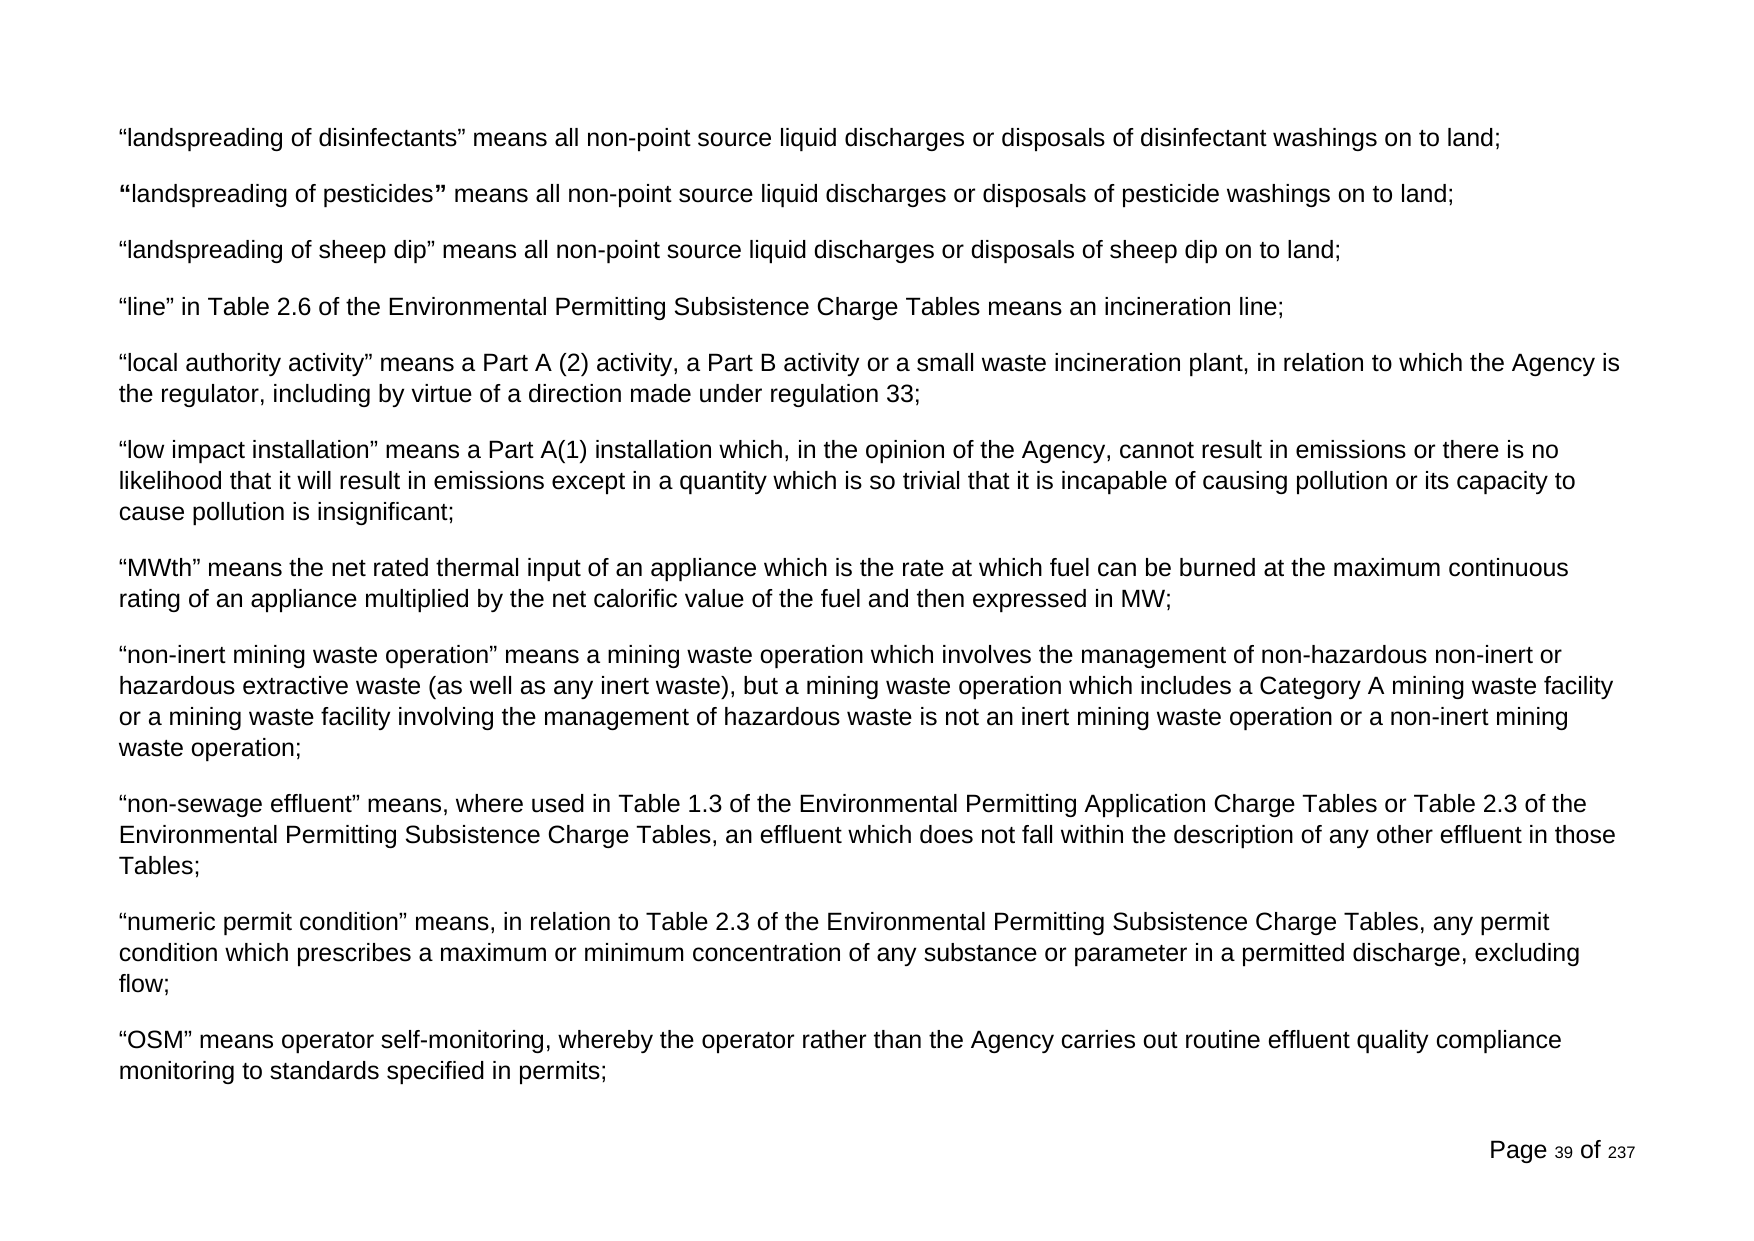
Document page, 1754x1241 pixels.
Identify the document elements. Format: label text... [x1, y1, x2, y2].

text “landspreading of pesticides” means all non-point source liquid discharges or disposals of pesticide washings on to land; [118, 179, 1635, 208]
text “line” in Table 2.6 of the Environmental Permitting Subsistence Charge Tables means an incineration line; [118, 291, 1635, 320]
text “landspreading of sheep dip” means all non-point source liquid discharges or disposals of sheep dip on to land; [118, 235, 1635, 264]
text “non-sewage effluent” means, where used in Table 1.3 of the Environmental Permitting Application Charge Tables or Table 2.3 of the Environmental Permitting Subsistence Charge Tables, an effluent which does not fall within the description of any other effluent in those Tables; [118, 789, 1635, 880]
text “numeric permit condition” means, in relation to Table 2.3 of the Environmental Permitting Subsistence Charge Tables, any permit condition which prescribes a maximum or minimum concentration of any substance or parameter in a permitted discharge, excluding flow; [118, 907, 1635, 998]
text “local authority activity” means a Part A (2) activity, a Part B activity or a small waste incineration plant, in relation to which the Agency is the regulator, including by virtue of a direction made under regulation 33; [118, 347, 1635, 407]
text “MWth” means the net rated thermal input of an appliance which is the rate at which fuel can be burned at the maximum continuous rating of an appliance multiplied by the net calorific value of the fuel and then expressed in MW; [118, 553, 1635, 612]
text “low impact installation” means a Part A(1) installation which, in the opinion of the Agency, cannot result in emissions or there is no likelihood that it will result in emissions except in a quantity which is so trivial that it is incapable of causing pollution or its capacity to cause pollution is insignificant; [118, 434, 1635, 525]
text “landspreading of disinfectants” means all non-point source liquid discharges or disposals of disinfectant washings on to land; [118, 123, 1635, 152]
text “OSM” means operator self-monitoring, whereby the operator rather than the Agency carries out routine effluent quality compliance monitoring to standards specified in permits; [118, 1025, 1635, 1085]
text “non-inert mining waste operation” means a mining waste operation which involves the management of non-hazardous non-inert or hazardous extractive waste (as well as any inert waste), but a mining waste operation which includes a Category A mining waste facility or a mining waste facility involving the management of hazardous waste is not an inert mining waste operation or a non-inert mining waste operation; [118, 640, 1635, 762]
